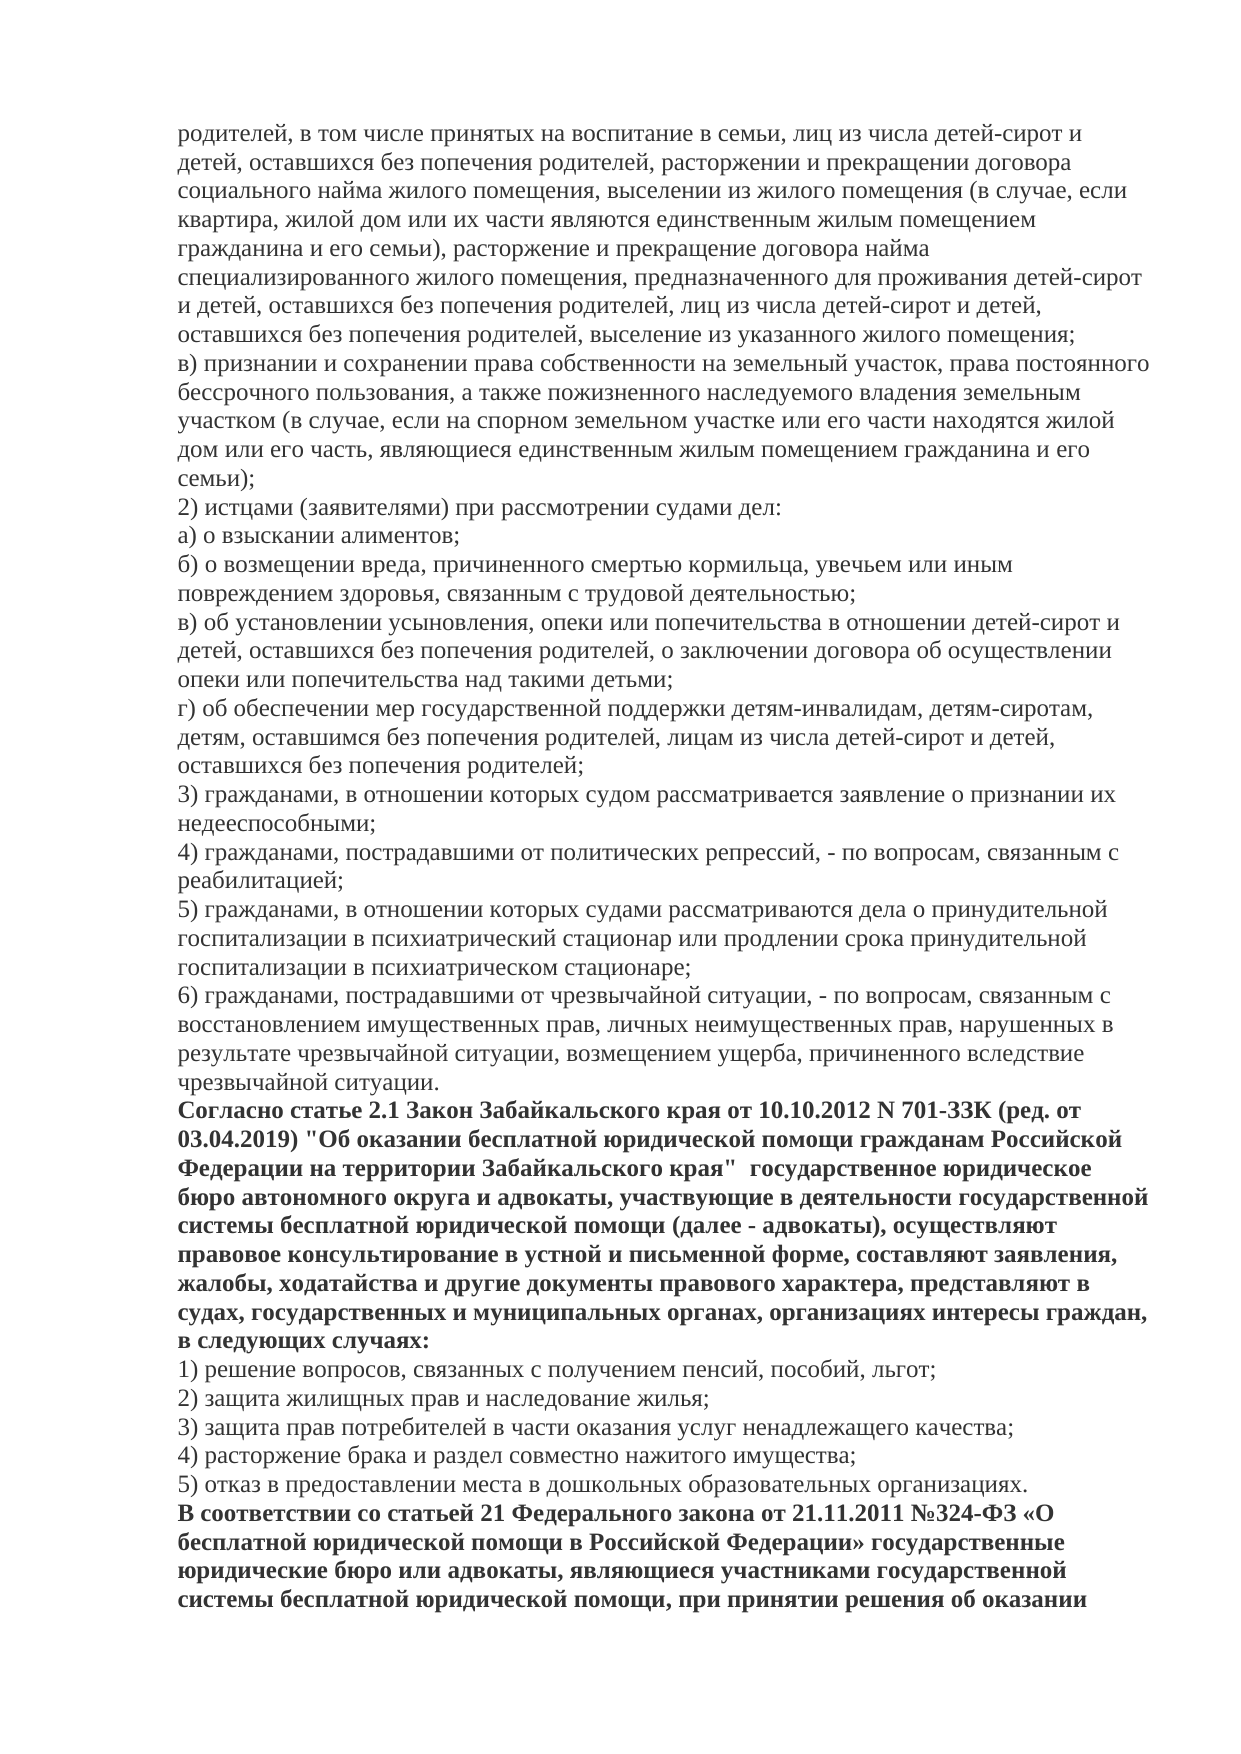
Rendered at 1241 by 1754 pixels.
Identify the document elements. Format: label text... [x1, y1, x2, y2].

text Согласно статье 2.1 Закон Забайкальского края от 10.10.2012 N 701-ЗЗК (ред. от 03.04.2019) "Об оказании бесплатной юридической помощи гражданам Российской Федерации на территории Забайкальского края" государственное юридическое бюро автономного округа и адвокаты, участвующие в деятельности государственной системы бесплатной юридической помощи (далее - адвокаты), осуществляют правовое консультирование в устной и письменной форме, составляют заявления, жалобы, ходатайства и другие документы правового характера, представляют в судах, государственных и муниципальных органах, организациях интересы граждан, в следующих случаях: [177, 1096, 1152, 1354]
text 4) расторжение брака и раздел совместно нажитого имущества; [177, 1441, 1152, 1469]
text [177, 118, 1152, 1096]
text 5) отказ в предоставлении места в дошкольных образовательных организациях. [177, 1469, 1152, 1498]
text 3) защита прав потребителей в части оказания услуг ненадлежащего качества; [177, 1412, 1152, 1441]
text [177, 1498, 1152, 1613]
text 2) защита жилищных прав и наследование жилья; [177, 1383, 1152, 1412]
text 1) решение вопросов, связанных с получением пенсий, пособий, льгот; [177, 1354, 1152, 1383]
